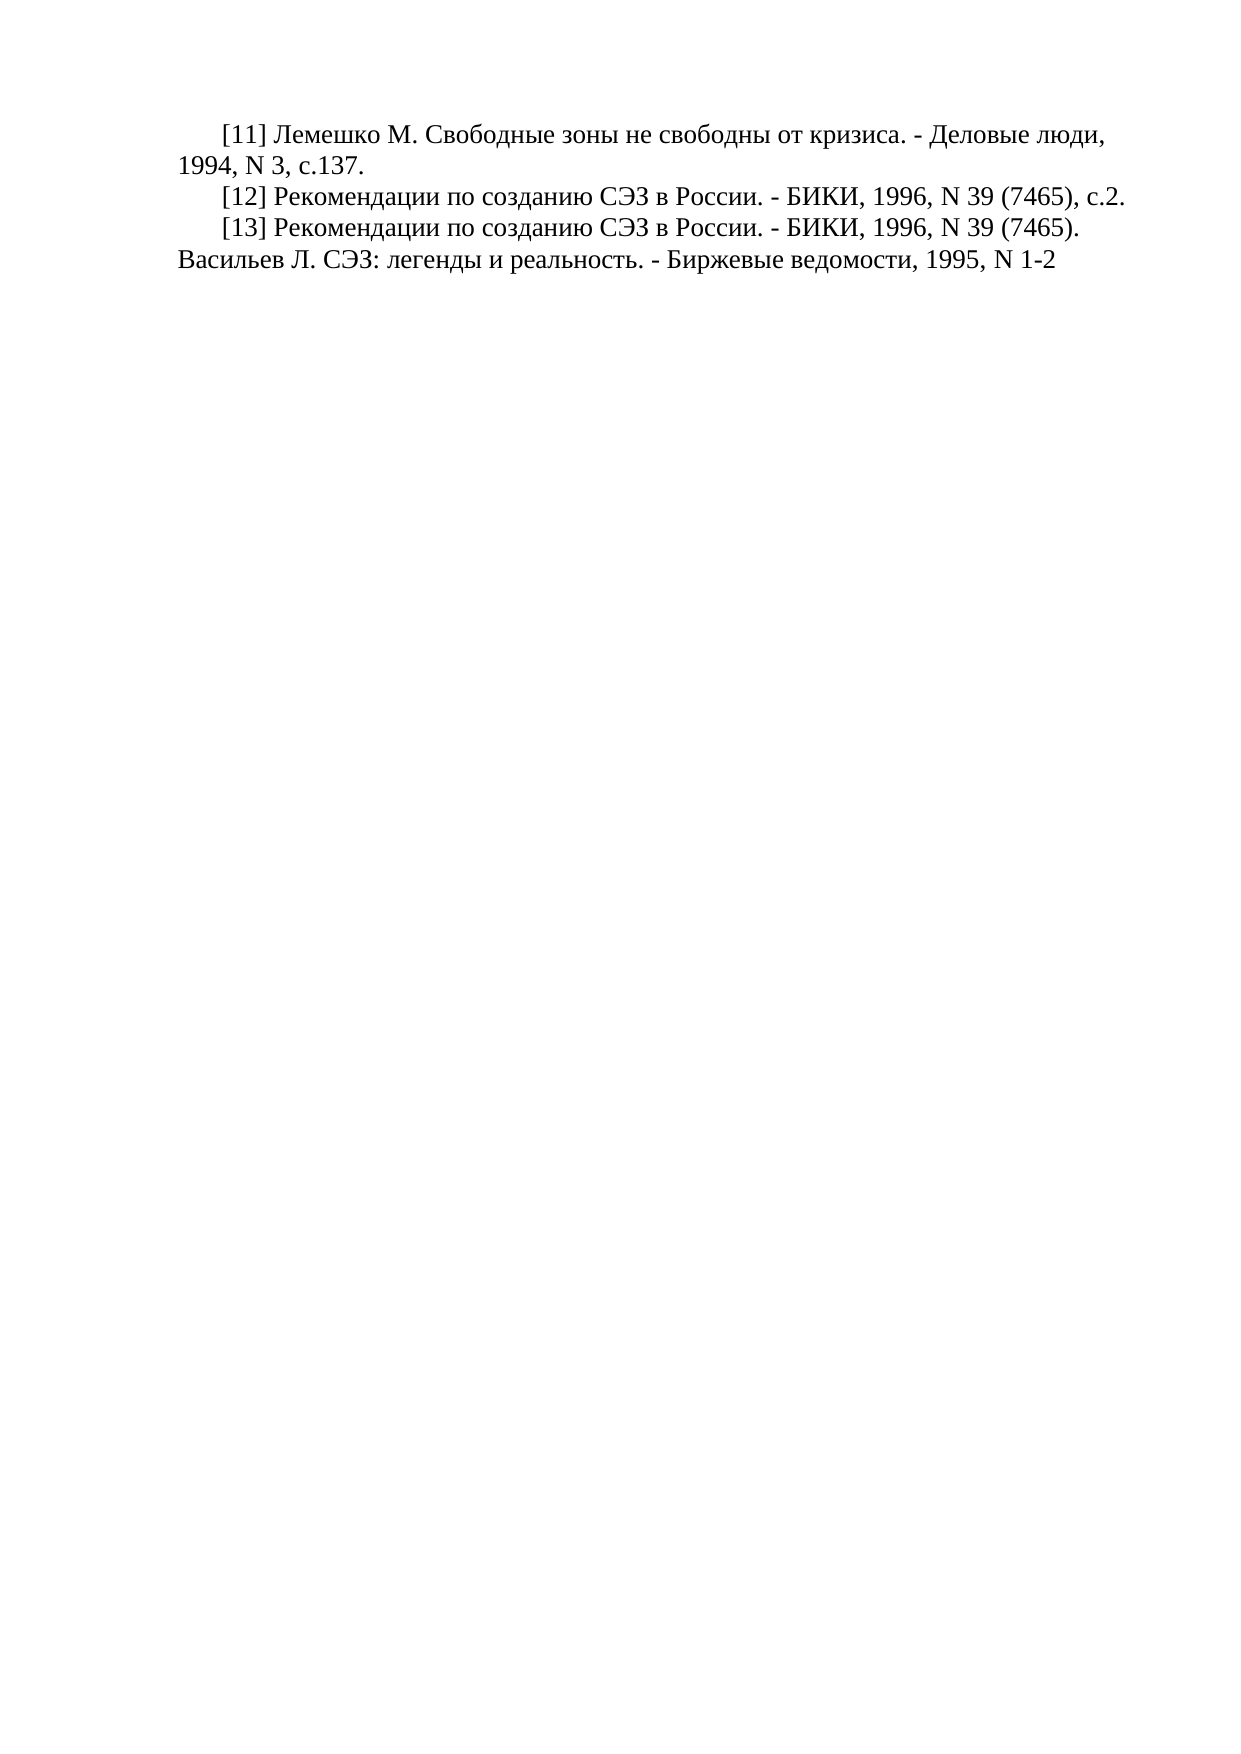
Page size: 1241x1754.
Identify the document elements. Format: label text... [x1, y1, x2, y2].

text [13] Рекомендации по созданию СЭЗ в России. - БИКИ, 1996, N 39 (7465). Васильев Л. СЭЗ: легенды и реальность. - Биржевые ведомости, 1995, N 1-2 [177, 212, 1152, 274]
text [11] Лемешко М. Свободные зоны не свободны от кризиса. - Деловые люди, 1994, N 3, c.137. [177, 118, 1152, 180]
text [12] Рекомендации по созданию СЭЗ в России. - БИКИ, 1996, N 39 (7465), с.2. [177, 180, 1152, 212]
